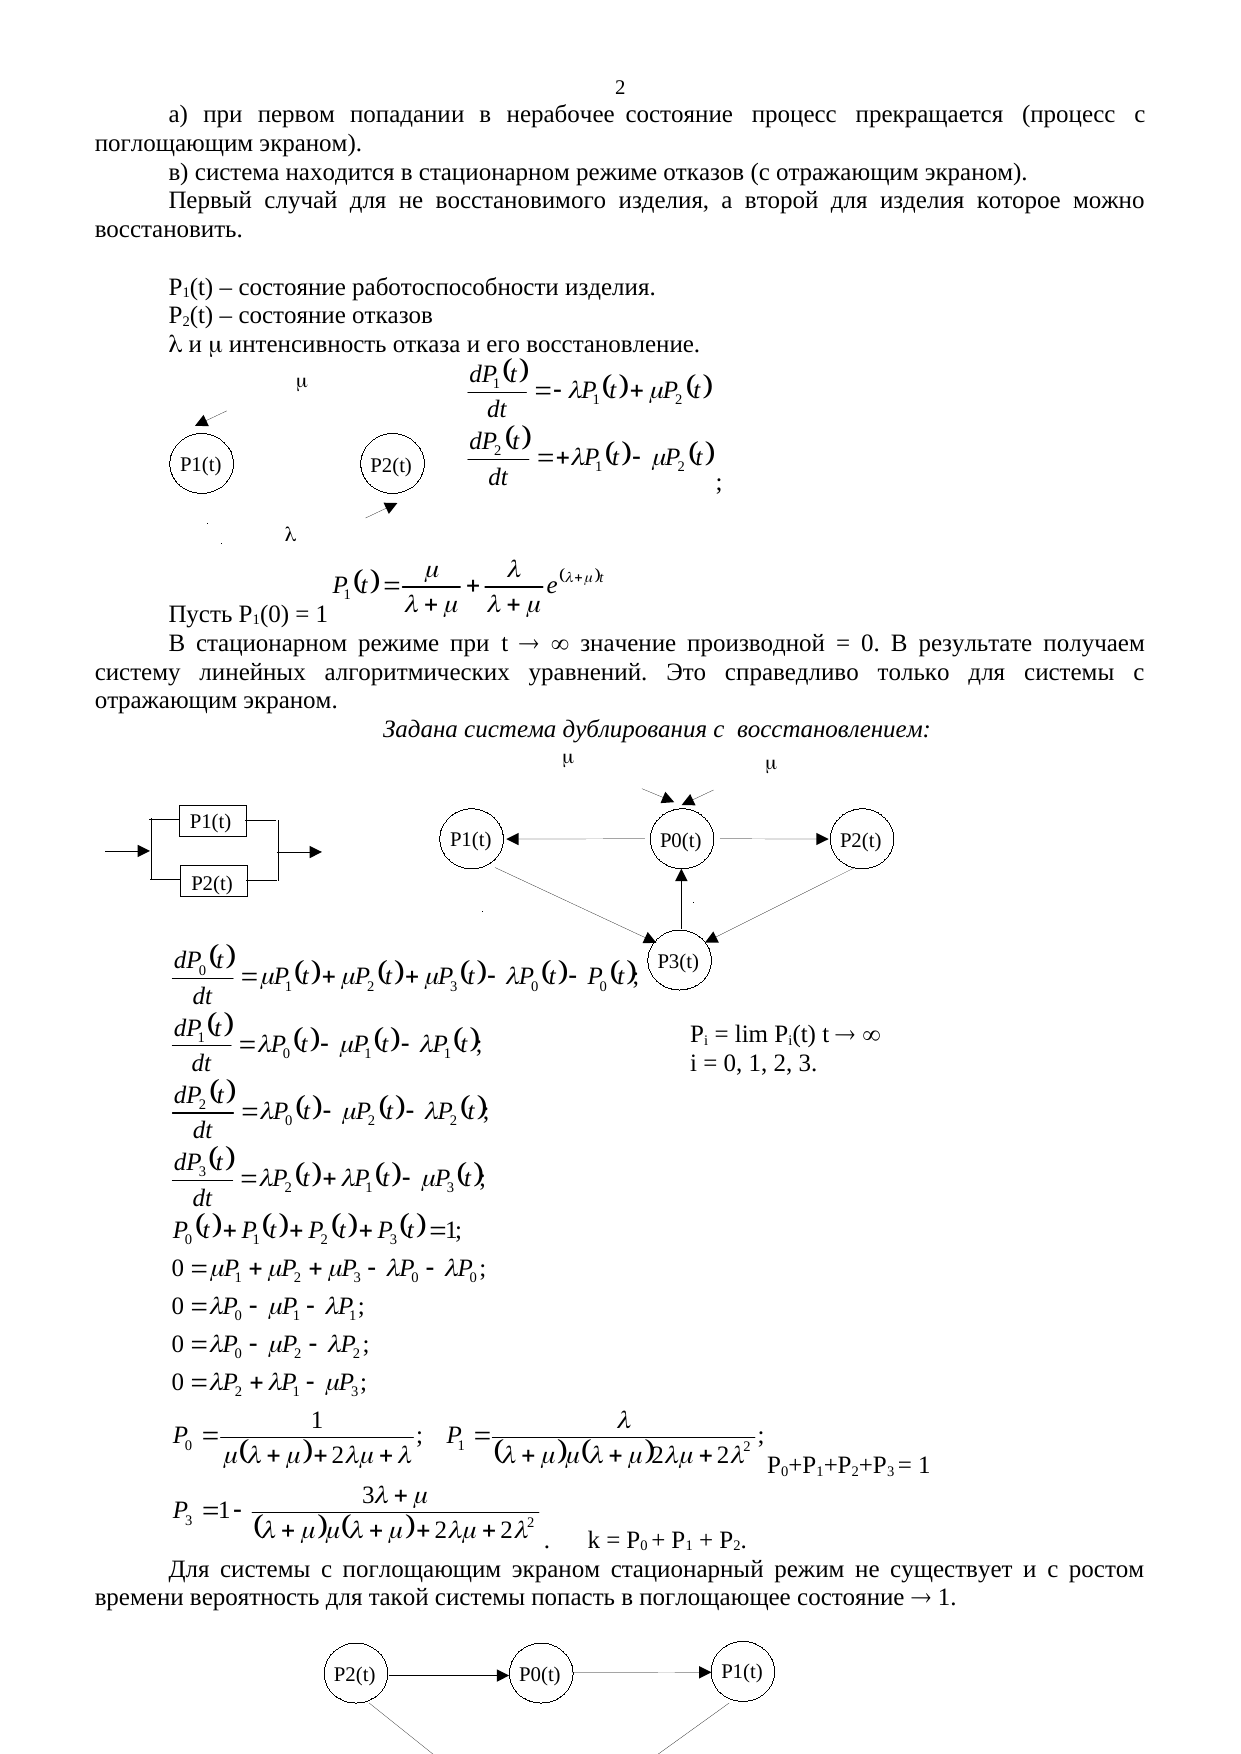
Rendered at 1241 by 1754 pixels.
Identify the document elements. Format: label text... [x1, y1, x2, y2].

text . k = P0 + P1 + P2. [94, 1479, 1146, 1554]
text и интенсивность отказа и его восстановление. [94, 329, 1146, 358]
text Р0+Р1+Р2+Р3 = 1 [94, 944, 1146, 1479]
text Р2(t) – состояние отказов [94, 300, 1146, 329]
text Пусть Р1(0) = 1 [94, 554, 1146, 628]
text а) при первом попадании в нерабочее состояние процесс прекращается (процесс с поглощающим экраном). [94, 99, 1146, 157]
text Для системы с поглощающим экраном стационарный режим не существует и с ростом времени вероятность для такой системы попасть в поглощающее состояние 1. [94, 1554, 1146, 1611]
text ; [390, 358, 1146, 496]
text P1(t) – состояние работоспособности изделия. [94, 272, 1146, 300]
text в) система находится в стационарном режиме отказов (с отражающим экраном). [94, 157, 1146, 185]
text Задана система дублирования с восстановлением: [94, 714, 1146, 743]
text Первый случай для не восстановимого изделия, а второй для изделия которое можно восстановить. [94, 185, 1146, 243]
text В стационарном режиме при t значение производной = 0. В результате получаем систему линейных алгоритмических уравнений. Это справедливо только для системы с отражающим экраном. [94, 628, 1146, 714]
